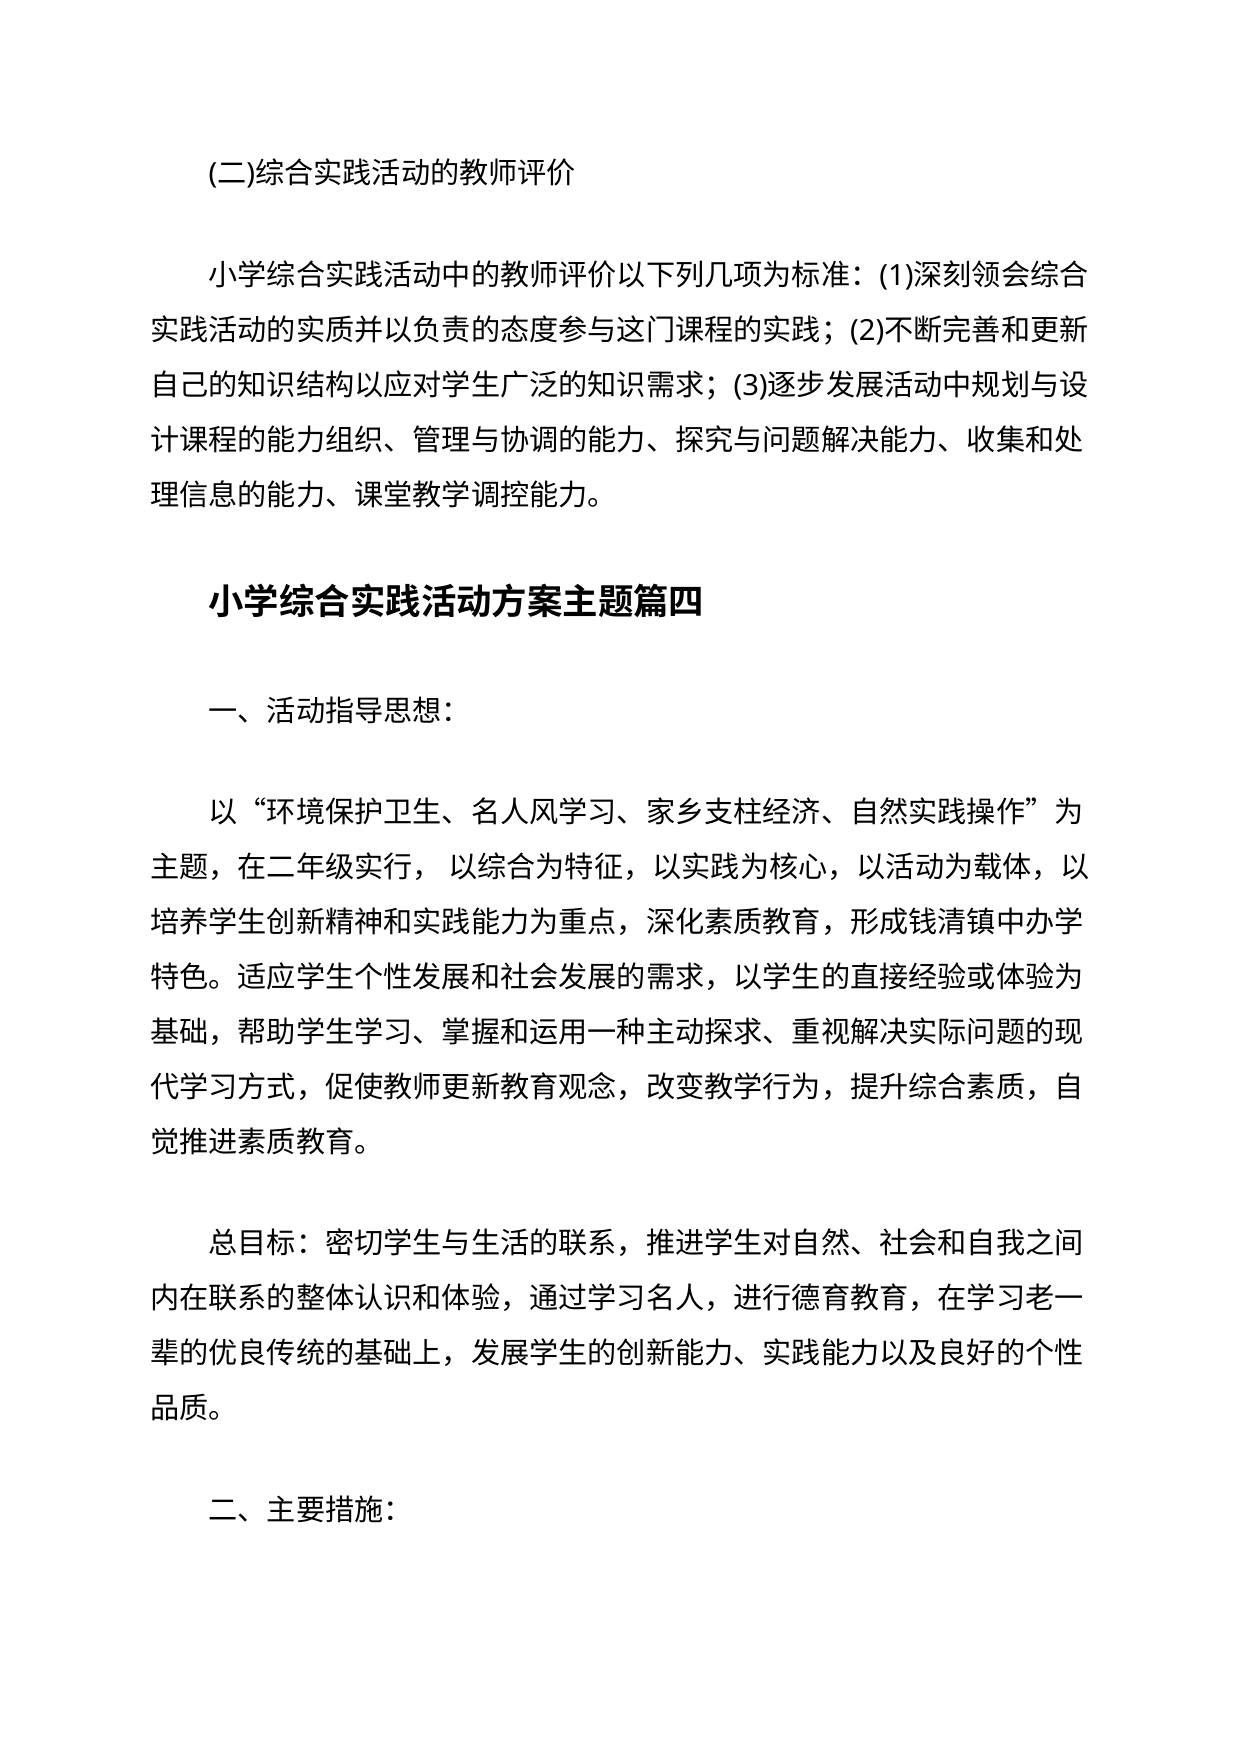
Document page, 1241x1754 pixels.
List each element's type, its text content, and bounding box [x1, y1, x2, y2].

text 总目标：密切学生与生活的联系，推进学生对自然、社会和自我之间内在联系的整体认识和体验，通过学习名人，进行德育教育，在学习老一辈的优良传统的基础上，发展学生的创新能力、实践能力以及良好的个性品质。 [150, 1220, 1090, 1427]
text 一、活动指导思想： [150, 687, 1090, 729]
text 小学综合实践活动方案主题篇四 [150, 574, 1090, 625]
text 小学综合实践活动中的教师评价以下列几项为标准：(1)深刻领会综合实践活动的实质并以负责的态度参与这门课程的实践；(2)不断完善和更新自己的知识结构以应对学生广泛的知识需求；(3)逐步发展活动中规划与设计课程的能力组织、管理与协调的能力、探究与问题解决能力、收集和处理信息的能力、课堂教学调控能力。 [150, 252, 1090, 514]
text 以“环境保护卫生、名人风学习、家乡支柱经济、自然实践操作”为主题，在二年级实行， 以综合为特征，以实践为核心，以活动为载体，以培养学生创新精神和实践能力为重点，深化素质教育，形成钱清镇中办学特色。适应学生个性发展和社会发展的需求，以学生的直接经验或体验为基础，帮助学生学习、掌握和运用一种主动探求、重视解决实际问题的现代学习方式，促使教师更新教育观念，改变教学行为，提升综合素质，自觉推进素质教育。 [150, 789, 1090, 1161]
text (二)综合实践活动的教师评价 [150, 150, 1090, 192]
text 二、主要措施： [150, 1486, 1090, 1529]
